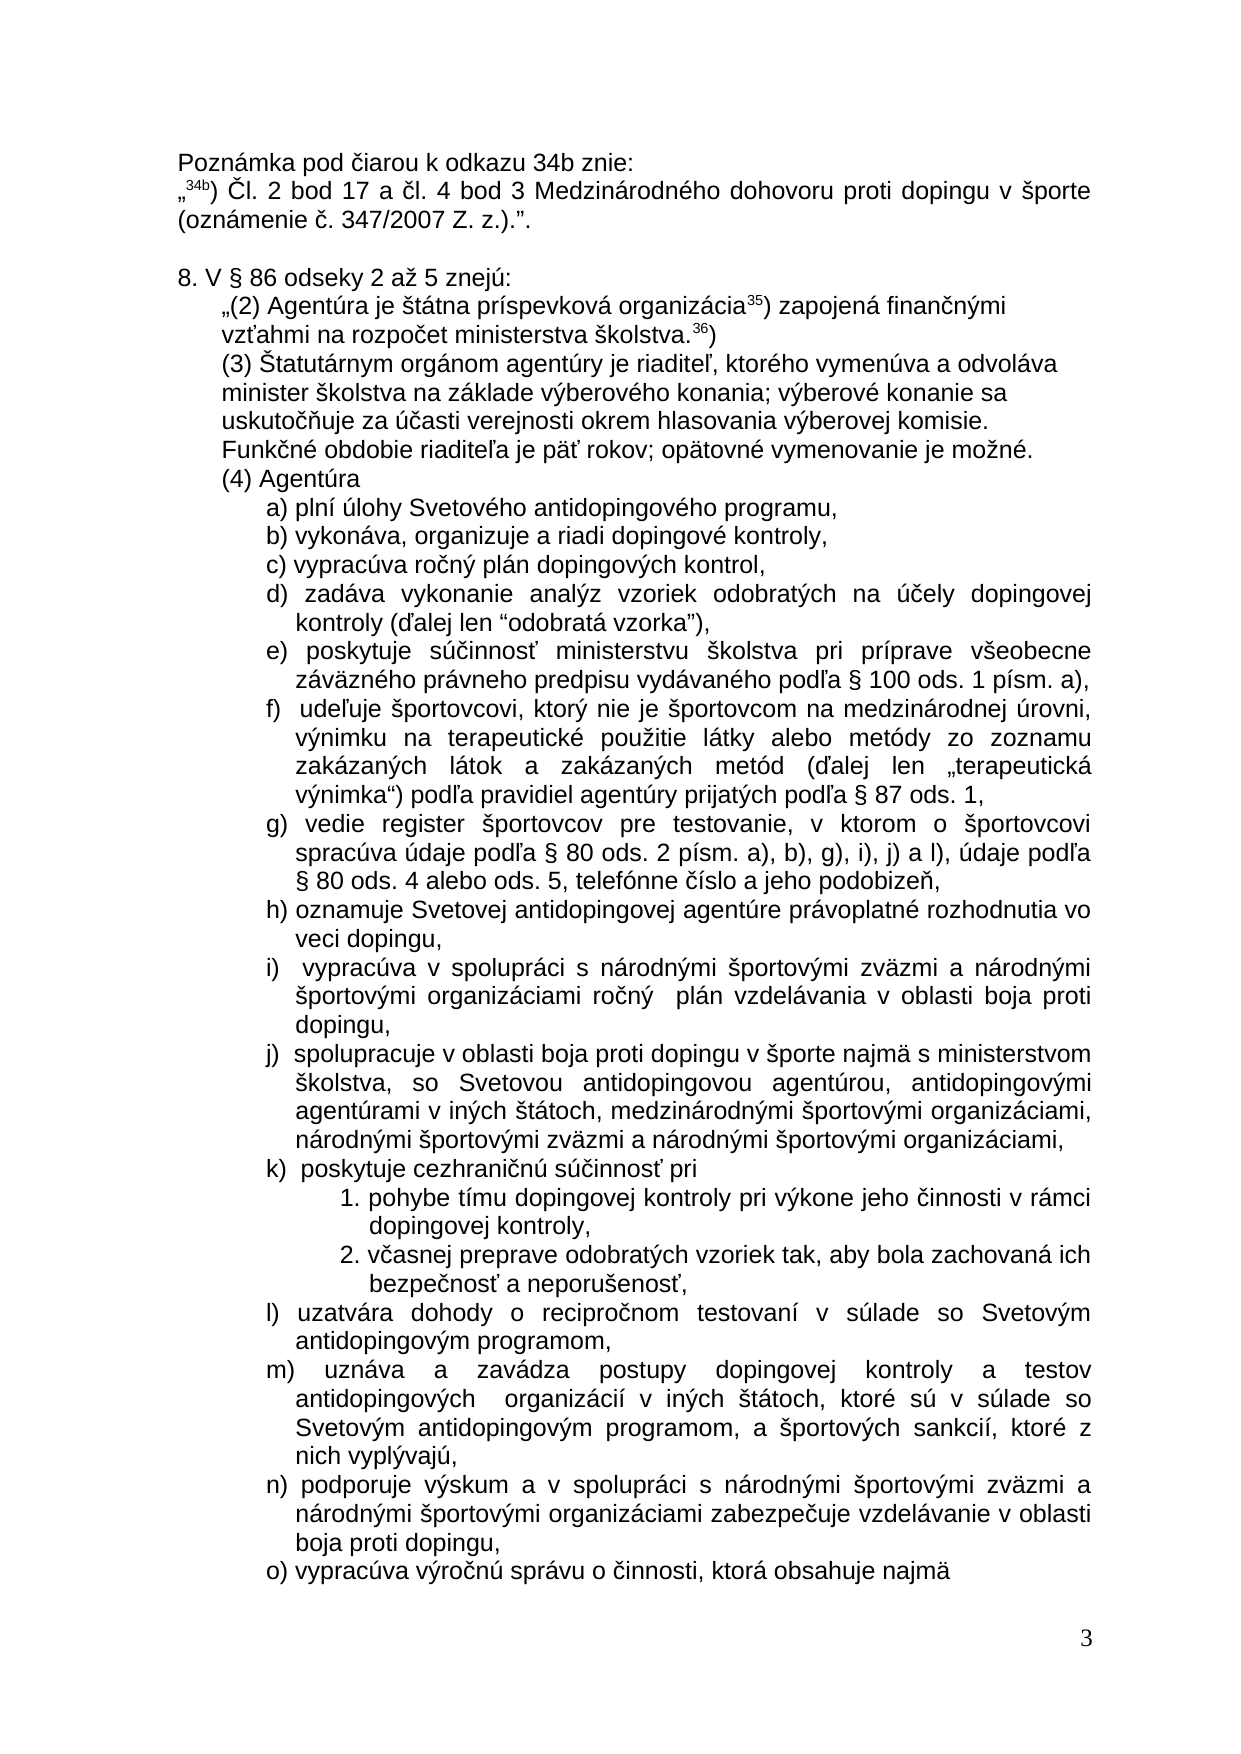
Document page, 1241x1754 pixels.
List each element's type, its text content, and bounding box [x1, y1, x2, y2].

text o) vypracúva výročnú správu o činnosti, ktorá obsahuje najmä [266, 1556, 1093, 1585]
text (3) Štatutárnym orgánom agentúry je riaditeľ, ktorého vymenúva a odvoláva minister školstva na základe výberového konania; výberové konanie sa uskutočňuje za účasti verejnosti okrem hlasovania výberovej komisie. Funkčné obdobie riaditeľa je päť rokov; opätovné vymenovanie je možné. [177, 349, 1093, 464]
text „34b) Čl. 2 bod 17 a čl. 4 bod 3 Medzinárodného dohovoru proti dopingu v športe (oznámenie č. 347/2007 Z. z.).”. [177, 176, 1093, 234]
text f) udeľuje športovcovi, ktorý nie je športovcom na medzinárodnej úrovni, výnimku na terapeutické použitie látky alebo metódy zo zoznamu zakázaných látok a zakázaných metód (ďalej len „terapeutická výnimka“) podľa pravidiel agentúry prijatých podľa § 87 ods. 1, [266, 694, 1093, 809]
text b) vykonáva, organizuje a riadi dopingové kontroly, [266, 521, 1093, 550]
text c) vypracúva ročný plán dopingových kontrol, [266, 550, 1093, 579]
text d) zadáva vykonanie analýz vzoriek odobratých na účely dopingovej kontroly (ďalej len “odobratá vzorka”), [266, 579, 1093, 636]
text g) vedie register športovcov pre testovanie, v ktorom o športovcovi spracúva údaje podľa § 80 ods. 2 písm. a), b), g), i), j) a l), údaje podľa § 80 ods. 4 alebo ods. 5, telefónne číslo a jeho podobizeň, [266, 809, 1093, 895]
text 2. včasnej preprave odobratých vzoriek tak, aby bola zachovaná ich bezpečnosť a neporušenosť, [339, 1240, 1093, 1298]
list Poznámka pod čiarou k odkazu 34b znie: [177, 148, 1093, 176]
text e) poskytuje súčinnosť ministerstvu školstva pri príprave všeobecne záväzného právneho predpisu vydávaného podľa § 100 ods. 1 písm. a), [266, 636, 1093, 694]
text l) uzatvára dohody o recipročnom testovaní v súlade so Svetovým antidopingovým programom, [266, 1298, 1093, 1355]
text k) poskytuje cezhraničnú súčinnosť pri [266, 1154, 1093, 1183]
text 1. pohybe tímu dopingovej kontroly pri výkone jeho činnosti v rámci dopingovej kontroly, [339, 1183, 1093, 1240]
text n) podporuje výskum a v spolupráci s národnými športovými zväzmi a národnými športovými organizáciami zabezpečuje vzdelávanie v oblasti boja proti dopingu, [266, 1470, 1093, 1556]
text i) vypracúva v spolupráci s národnými športovými zväzmi a národnými športovými organizáciami ročný plán vzdelávania v oblasti boja proti dopingu, [266, 953, 1093, 1039]
text j) spolupracuje v oblasti boja proti dopingu v športe najmä s ministerstvom školstva, so Svetovou antidopingovou agentúrou, antidopingovými agentúrami v iných štátoch, medzinárodnými športovými organizáciami, národnými športovými zväzmi a národnými športovými organizáciami, [266, 1039, 1093, 1154]
text a) plní úlohy Svetového antidopingového programu, [266, 493, 1093, 521]
text 8. V § 86 odseky 2 až 5 znejú: [177, 263, 1093, 291]
text „(2) Agentúra je štátna príspevková organizácia35) zapojená finančnými vzťahmi na rozpočet ministerstva školstva.36) [177, 291, 1093, 349]
text (4) Agentúra [177, 464, 1093, 493]
text h) oznamuje Svetovej antidopingovej agentúre právoplatné rozhodnutia vo veci dopingu, [266, 895, 1093, 953]
text m) uznáva a zavádza postupy dopingovej kontroly a testov antidopingových organizácií v iných štátoch, ktoré sú v súlade so Svetovým antidopingovým programom, a športových sankcií, ktoré z nich vyplývajú, [266, 1355, 1093, 1470]
